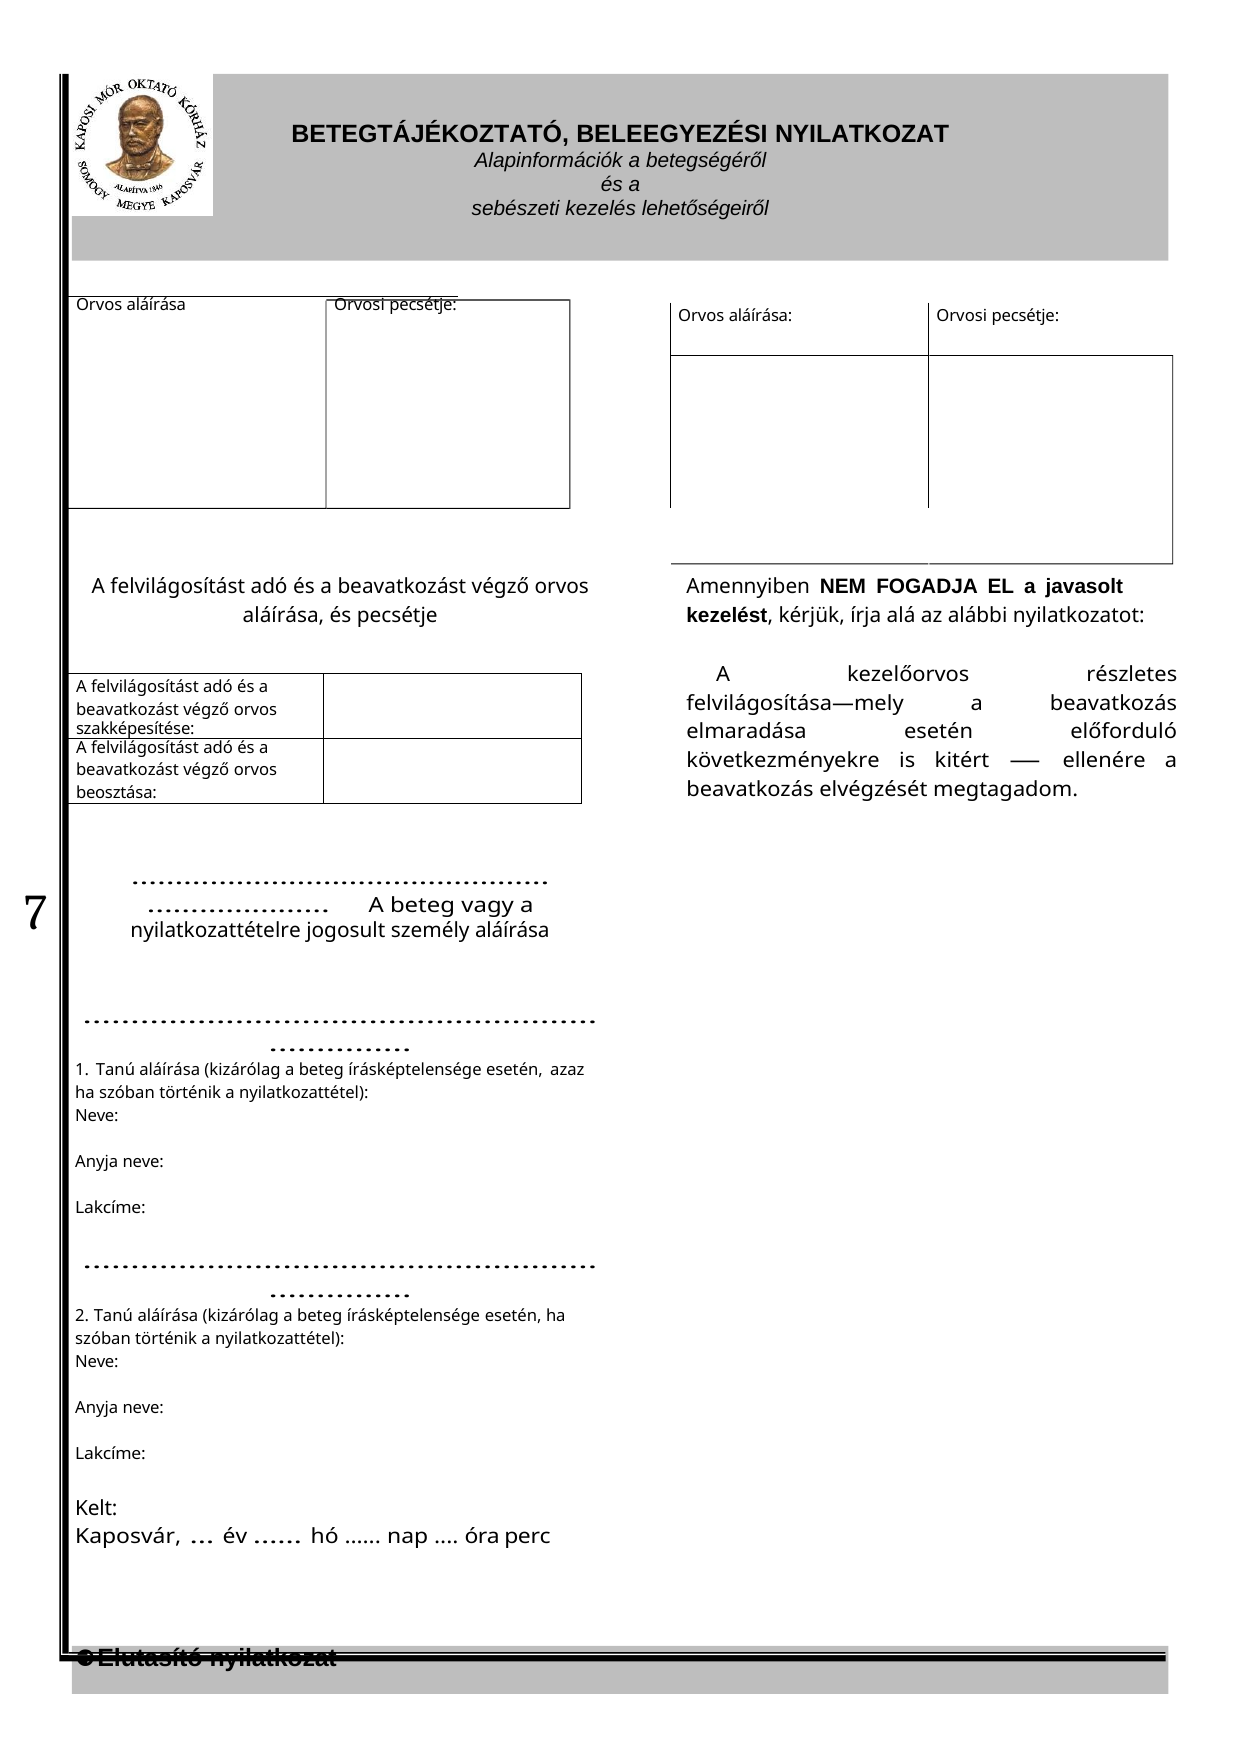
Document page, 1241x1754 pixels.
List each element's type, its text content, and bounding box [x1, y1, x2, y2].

table_cell A felvilágosítást adó és a beavatkozást végző orvos beosztása: [64, 739, 323, 803]
text …………………………………………………………… [70, 1001, 609, 1058]
text Lakcíme: [75, 1442, 609, 1464]
subtitle Elutasító nyilatkozat [75, 1643, 609, 1672]
text Anyja neve: [75, 1396, 609, 1418]
text Lakcíme: [75, 1195, 609, 1218]
text A felvilágosítást adó és a beavatkozást végző orvos aláírása, és pecsétje [71, 571, 609, 628]
text …………………………………………………………… A beteg vagy a [118, 862, 562, 919]
table_cell [324, 739, 581, 803]
table_header [324, 674, 581, 738]
text …………………………………………………………… [70, 1247, 609, 1303]
table_header A felvilágosítást adó és a beavatkozást végző orvos szakképesítése: [64, 674, 323, 738]
text Anyja neve: [75, 1149, 609, 1172]
text nyilatkozattételre jogosult személy aláírása [71, 919, 609, 943]
picture [69, 73, 213, 216]
text Kelt: [75, 1493, 609, 1521]
text Neve: [75, 1103, 609, 1126]
text Amennyiben NEM FOGADJA EL a javasolt kezelést, kérjük, írja alá az alábbi nyilatkozatot: [686, 571, 1181, 629]
text Neve: [75, 1349, 609, 1372]
list Tanú aláírása (kizárólag a beteg írásképtelensége esetén, ha szóban történik a nyilatkozattétel): [75, 1304, 605, 1349]
list Tanú aláírása (kizárólag a beteg írásképtelensége esetén, azaz ha szóban történik a nyilatkozattétel): [75, 1058, 605, 1103]
text A kezelőorvos részletes felvilágosítása―mely a beavatkozás elmaradása esetén előforduló következményekre is kitért ― ellenére a beavatkozás elvégzését megtagadom. [686, 659, 1177, 802]
text Kaposvár, … év …… hó …... nap .... óra perc [75, 1521, 609, 1550]
